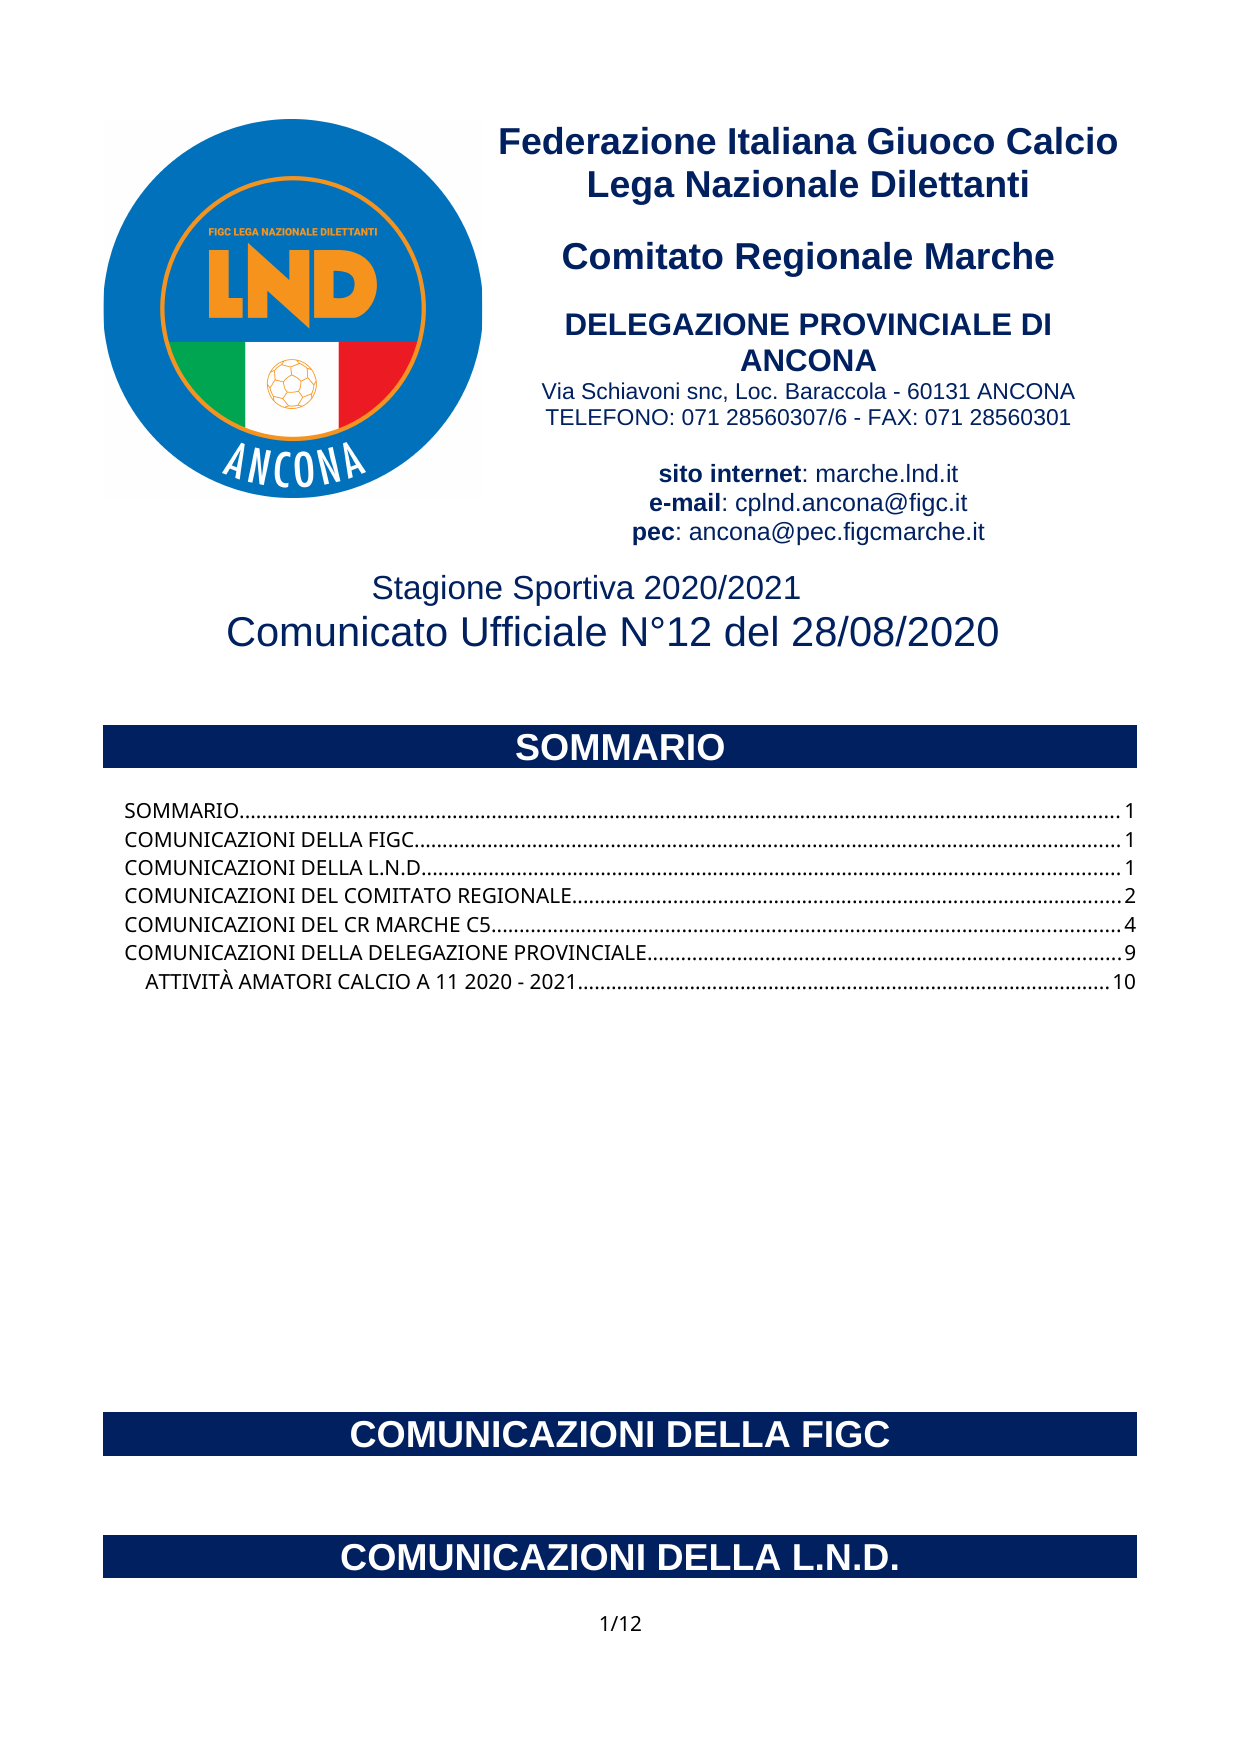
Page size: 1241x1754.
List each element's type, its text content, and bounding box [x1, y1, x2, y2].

text COMUNICAZIONI DEL CR MARCHE C5 4 [124, 910, 1137, 938]
text COMUNICAZIONI DELLA L.N.D. 1 [124, 853, 1137, 882]
text COMUNICAZIONI DELLA FIGC 1 [124, 825, 1137, 853]
text SOMMARIO [103, 725, 1137, 768]
picture [103, 119, 483, 498]
table_header Federazione Italiana Giuoco Calcio Lega Nazionale Dilettanti Comitato Regionale Marche DELEGAZIONE PROVINCIALE DI ANCONA Via Schiavoni snc, Loc. Baraccola - 60131 ANCONA TELEFONO: 071 28560307/6 - FAX: 071 28560301 sito internet: marche.lnd.it e-mail: cplnd.ancona@figc.it pec: ancona@pec.figcmarche.it [487, 119, 1129, 546]
table_header Stagione Sportiva 2020/2021 Comunicato Ufficiale N°12 del 28/08/2020 [96, 569, 1129, 655]
text COMUNICAZIONI DELLA FIGC [103, 1412, 1137, 1456]
text COMUNICAZIONI DELLA L.N.D. [103, 1535, 1137, 1578]
text COMUNICAZIONI DELLA DELEGAZIONE PROVINCIALE 9 [124, 938, 1137, 967]
text SOMMARIO 1 [124, 796, 1137, 825]
table_header [96, 119, 487, 546]
text COMUNICAZIONI DEL COMITATO REGIONALE 2 [124, 882, 1137, 910]
text ATTIVITÀ AMATORI CALCIO A 11 2020 - 2021 10 [145, 967, 1137, 995]
